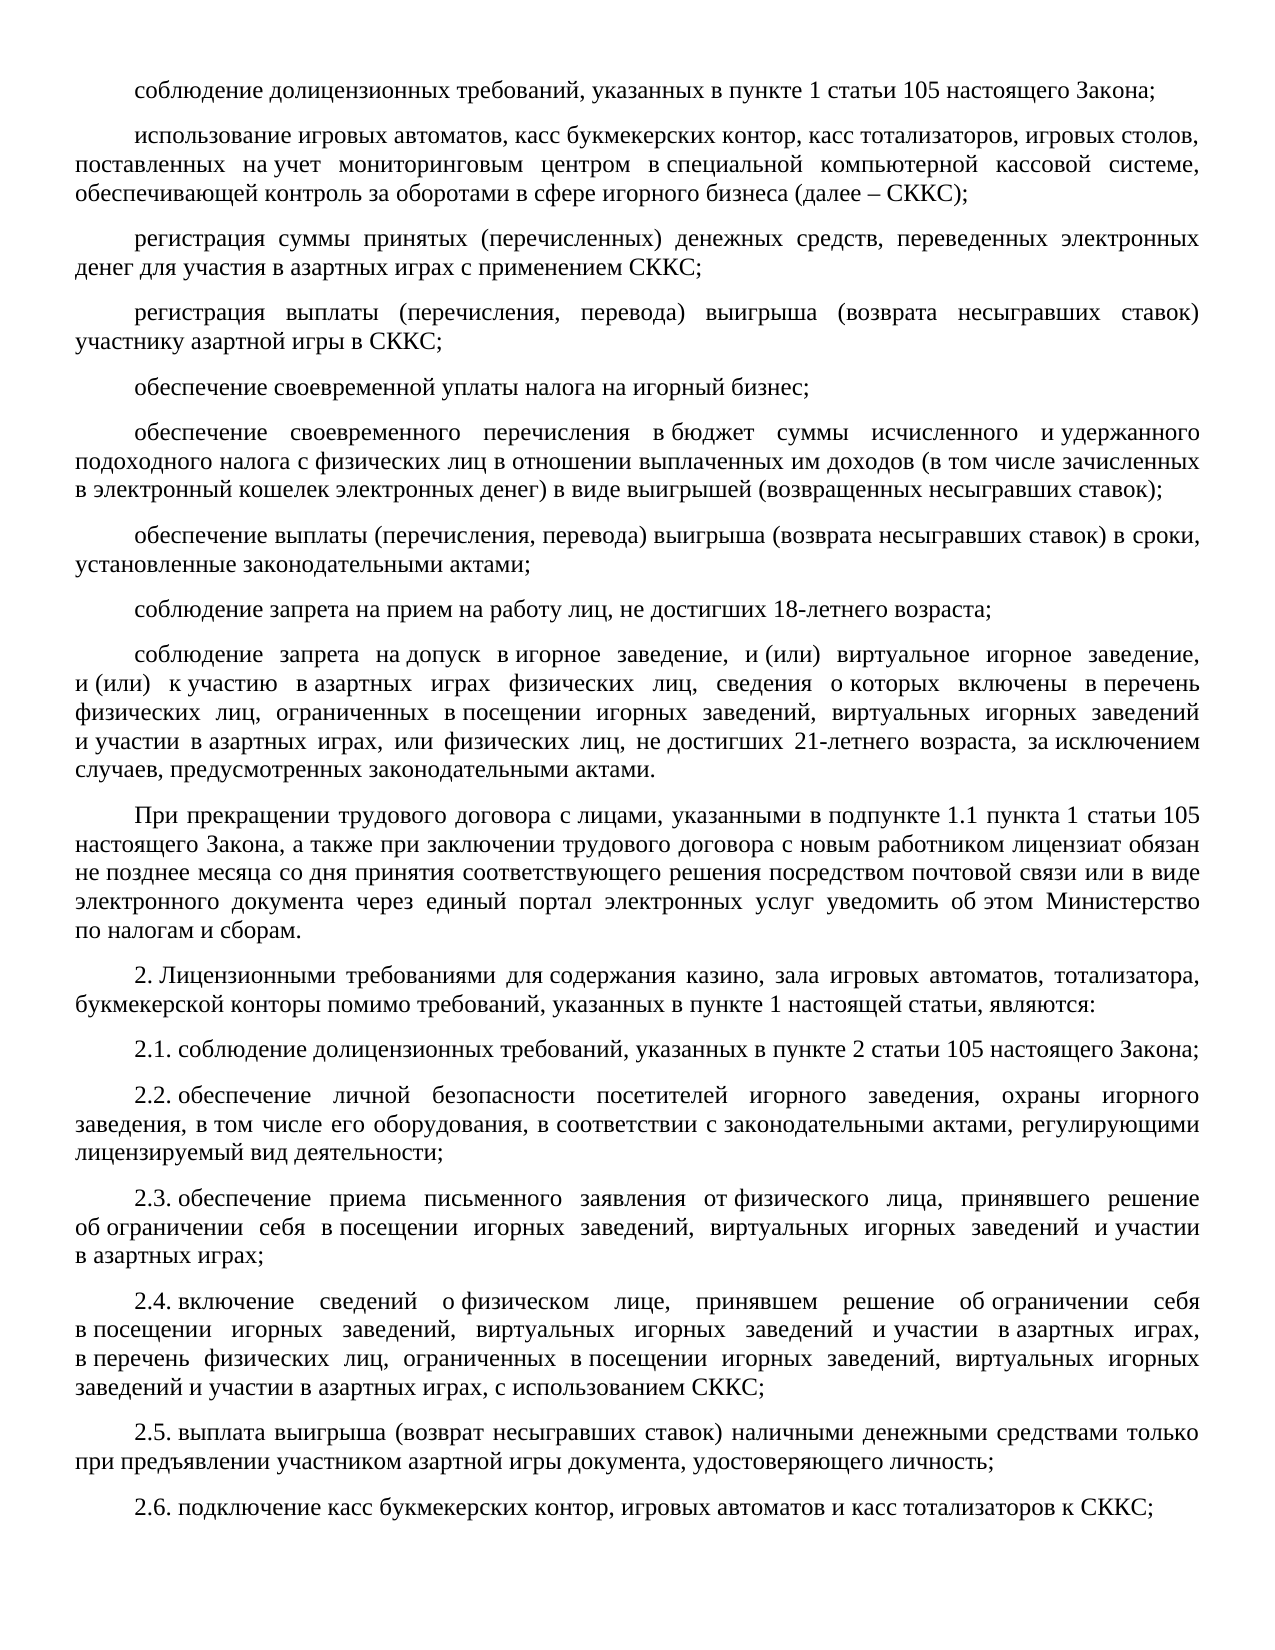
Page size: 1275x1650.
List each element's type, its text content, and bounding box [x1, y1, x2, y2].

text использование игровых автоматов, касс букмекерских контор, касс тотализаторов, игровых столов, поставленных на учет мониторинговым центром в специальной компьютерной кассовой системе, обеспечивающей контроль за оборотами в сфере игорного бизнеса (далее – СККС); [75, 120, 1200, 207]
text соблюдение долицензионных требований, указанных в пункте 1 статьи 105 настоящего Закона; [75, 75, 1200, 104]
text 2.4. включение сведений о физическом лице, принявшем решение об ограничении себя в посещении игорных заведений, виртуальных игорных заведений и участии в азартных играх, в перечень физических лиц, ограниченных в посещении игорных заведений, виртуальных игорных заведений и участии в азартных играх, с использованием СККС; [75, 1286, 1200, 1401]
text регистрация суммы принятых (перечисленных) денежных средств, переведенных электронных денег для участия в азартных играх с применением СККС; [75, 223, 1200, 281]
text обеспечение своевременной уплаты налога на игорный бизнес; [75, 372, 1200, 400]
text обеспечение своевременного перечисления в бюджет суммы исчисленного и удержанного подоходного налога с физических лиц в отношении выплаченных им доходов (в том числе зачисленных в электронный кошелек электронных денег) в виде выигрышей (возвращенных несыгравших ставок); [75, 417, 1200, 503]
text соблюдение запрета на прием на работу лиц, не достигших 18-летнего возраста; [75, 594, 1200, 623]
text При прекращении трудового договора с лицами, указанными в подпункте 1.1 пункта 1 статьи 105 настоящего Закона, а также при заключении трудового договора с новым работником лицензиат обязан не позднее месяца со дня принятия соответствующего решения посредством почтовой связи или в виде электронного документа через единый портал электронных услуг уведомить об этом Министерство по налогам и сборам. [75, 800, 1200, 944]
text соблюдение запрета на допуск в игорное заведение, и (или) виртуальное игорное заведение, и (или) к участию в азартных играх физических лиц, сведения о которых включены в перечень физических лиц, ограниченных в посещении игорных заведений, виртуальных игорных заведений и участии в азартных играх, или физических лиц, не достигших 21-летнего возраста, за исключением случаев, предусмотренных законодательными актами. [75, 639, 1200, 783]
text 2.5. выплата выигрыша (возврат несыгравших ставок) наличными денежными средствами только при предъявлении участником азартной игры документа, удостоверяющего личность; [75, 1417, 1200, 1475]
text обеспечение выплаты (перечисления, перевода) выигрыша (возврата несыгравших ставок) в сроки, установленные законодательными актами; [75, 520, 1200, 577]
text 2.6. подключение касс букмекерских контор, игровых автоматов и касс тотализаторов к СККС; [75, 1492, 1200, 1520]
text 2.1. соблюдение долицензионных требований, указанных в пункте 2 статьи 105 настоящего Закона; [75, 1034, 1200, 1063]
text 2.3. обеспечение приема письменного заявления от физического лица, принявшего решение об ограничении себя в посещении игорных заведений, виртуальных игорных заведений и участии в азартных играх; [75, 1183, 1200, 1269]
text 2. Лицензионными требованиями для содержания казино, зала игровых автоматов, тотализатора, букмекерской конторы помимо требований, указанных в пункте 1 настоящей статьи, являются: [75, 960, 1200, 1018]
text 2.2. обеспечение личной безопасности посетителей игорного заведения, охраны игорного заведения, в том числе его оборудования, в соответствии с законодательными актами, регулирующими лицензируемый вид деятельности; [75, 1080, 1200, 1166]
text регистрация выплаты (перечисления, перевода) выигрыша (возврата несыгравших ставок) участнику азартной игры в СККС; [75, 297, 1200, 355]
